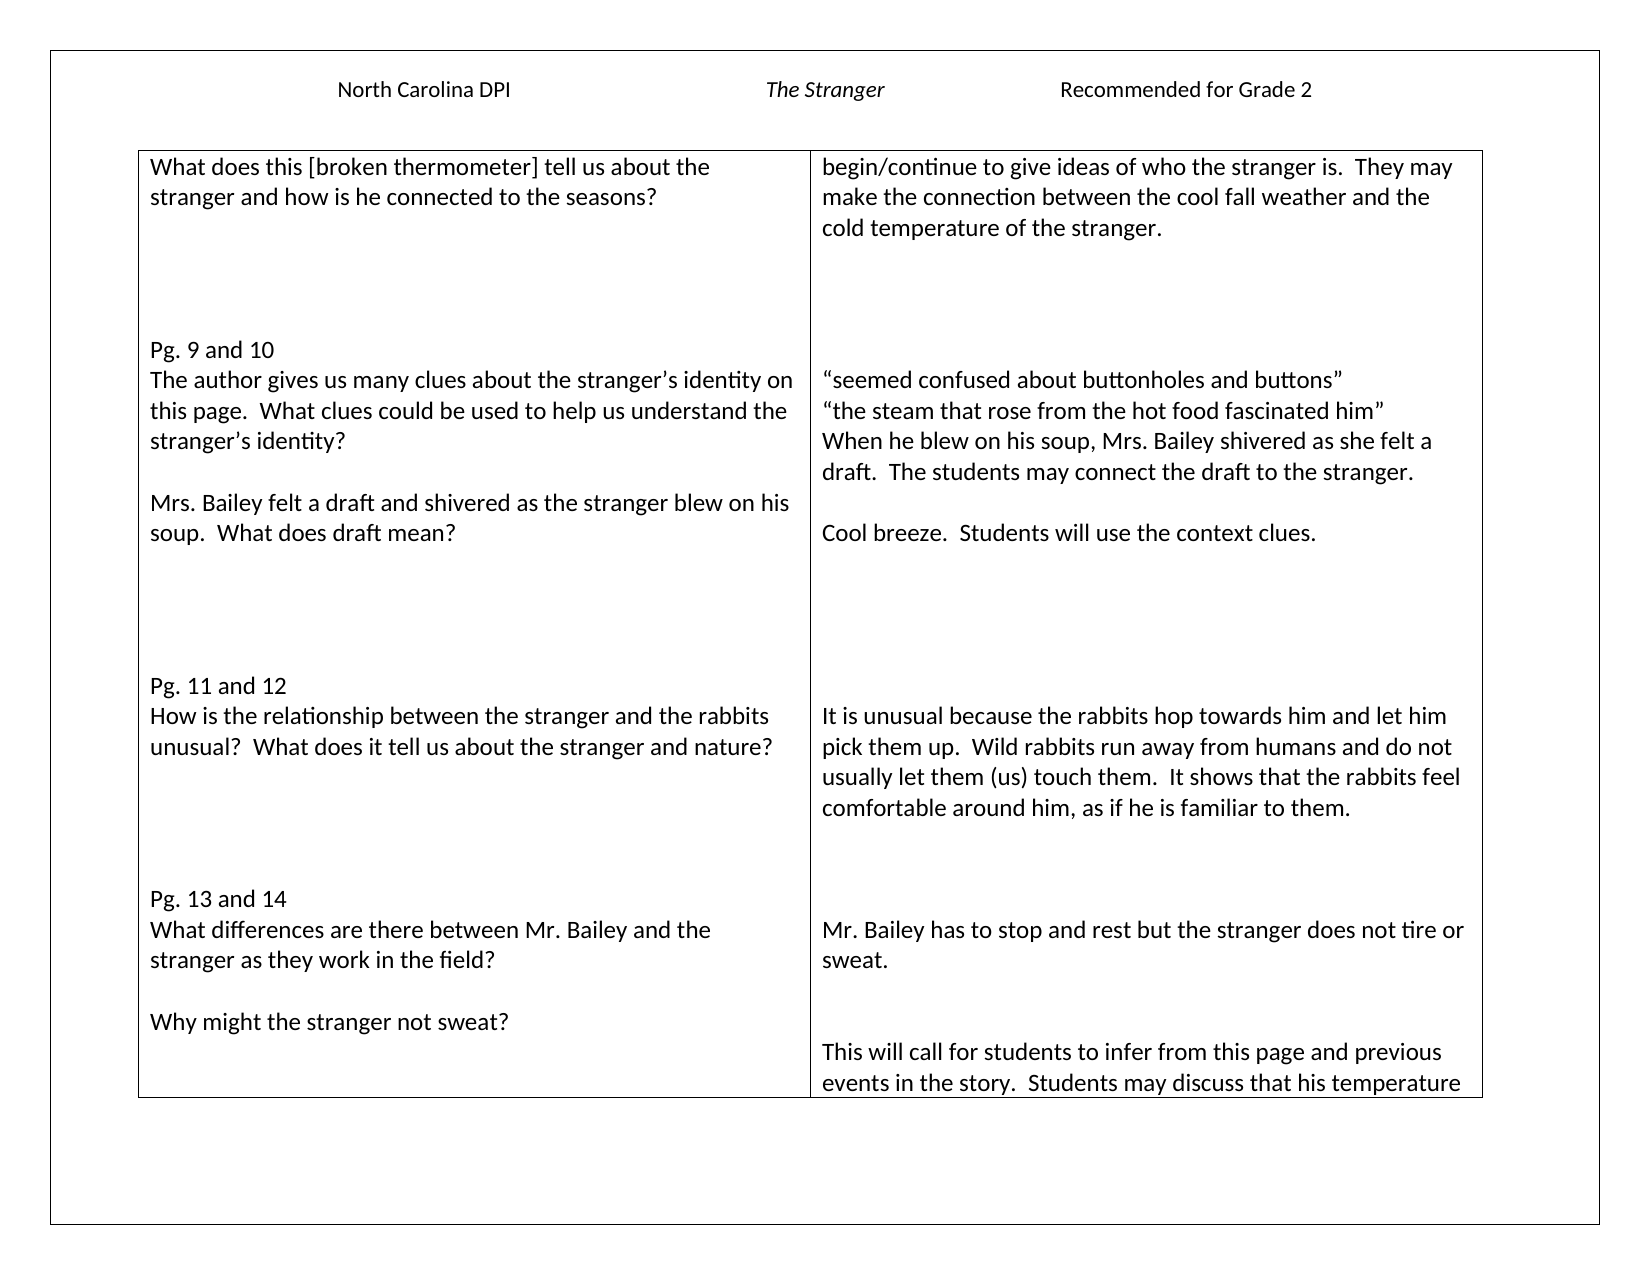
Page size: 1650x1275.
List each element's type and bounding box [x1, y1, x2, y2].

table_cell [811, 151, 1482, 1097]
table_cell [139, 151, 810, 1097]
